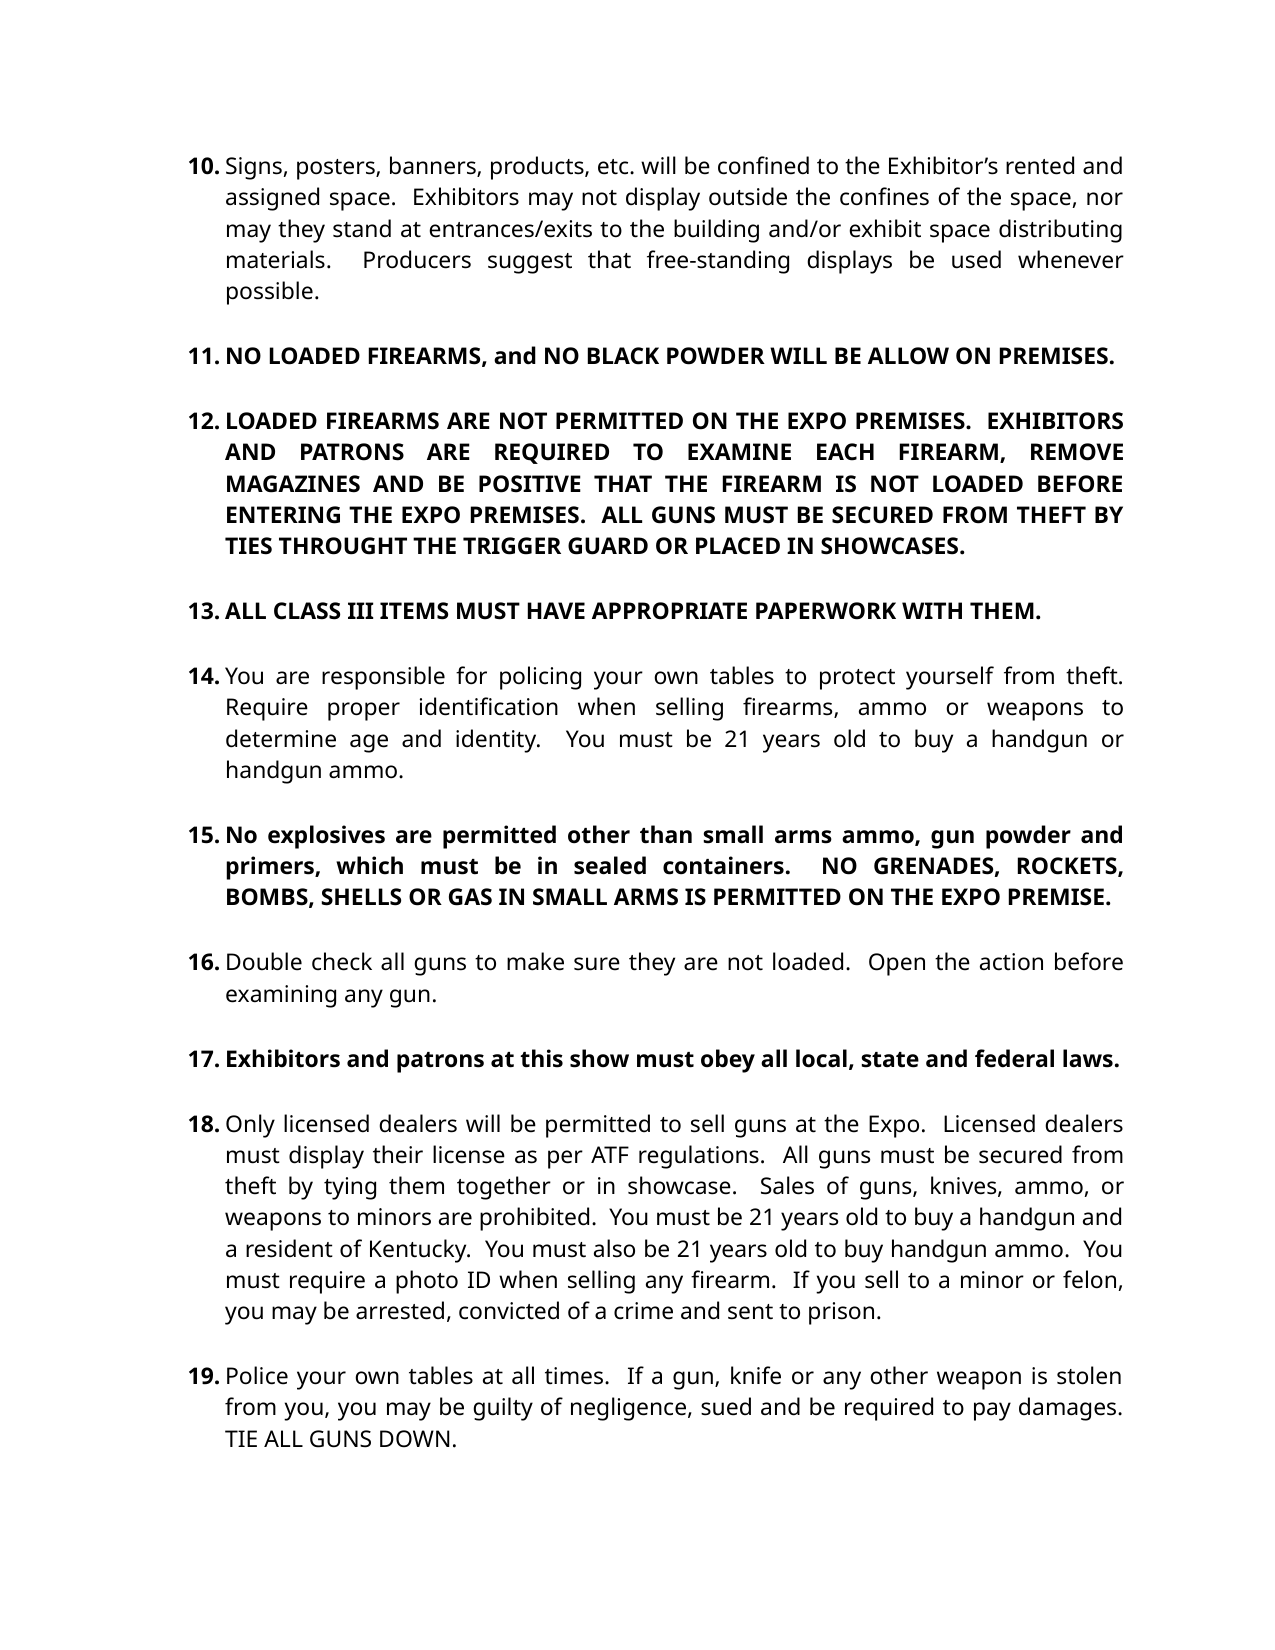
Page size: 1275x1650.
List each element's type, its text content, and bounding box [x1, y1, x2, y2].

list Signs, posters, banners, products, etc. will be confined to the Exhibitor’s rented and assigned space. Exhibitors may not display outside the confines of the space, nor may they stand at entrances/exits to the building and/or exhibit space distributing materials. Producers suggest that free-standing displays be used whenever possible. [187, 150, 1125, 306]
list Exhibitors and patrons at this show must obey all local, state and federal laws. [187, 1042, 1125, 1074]
list Double check all guns to make sure they are not loaded. Open the action before examining any gun. [187, 946, 1125, 1009]
list Police your own tables at all times. If a gun, knife or any other weapon is stolen from you, you may be guilty of negligence, sued and be required to pay damages. TIE ALL GUNS DOWN. [187, 1360, 1125, 1454]
list NO LOADED FIREARMS, and NO BLACK POWDER WILL BE ALLOW ON PREMISES. [187, 340, 1125, 371]
list You are responsible for policing your own tables to protect yourself from theft. Require proper identification when selling firearms, ammo or weapons to determine age and identity. You must be 21 years old to buy a handgun or handgun ammo. [187, 660, 1125, 785]
list No explosives are permitted other than small arms ammo, gun powder and primers, which must be in sealed containers. NO GRENADES, ROCKETS, BOMBS, SHELLS OR GAS IN SMALL ARMS IS PERMITTED ON THE EXPO PREMISE. [187, 819, 1125, 912]
list LOADED FIREARMS ARE NOT PERMITTED ON THE EXPO PREMISES. EXHIBITORS AND PATRONS ARE REQUIRED TO EXAMINE EACH FIREARM, REMOVE MAGAZINES AND BE POSITIVE THAT THE FIREARM IS NOT LOADED BEFORE ENTERING THE EXPO PREMISES. ALL GUNS MUST BE SECURED FROM THEFT BY TIES THROUGHT THE TRIGGER GUARD OR PLACED IN SHOWCASES. [187, 405, 1125, 561]
list ALL CLASS III ITEMS MUST HAVE APPROPRIATE PAPERWORK WITH THEM. [187, 595, 1125, 626]
list Only licensed dealers will be permitted to sell guns at the Expo. Licensed dealers must display their license as per ATF regulations. All guns must be secured from theft by tying them together or in showcase. Sales of guns, knives, ammo, or weapons to minors are prohibited. You must be 21 years old to buy a handgun and a resident of Kentucky. You must also be 21 years old to buy handgun ammo. You must require a photo ID when selling any firearm. If you sell to a minor or felon, you may be arrested, convicted of a crime and sent to prison. [187, 1107, 1125, 1326]
